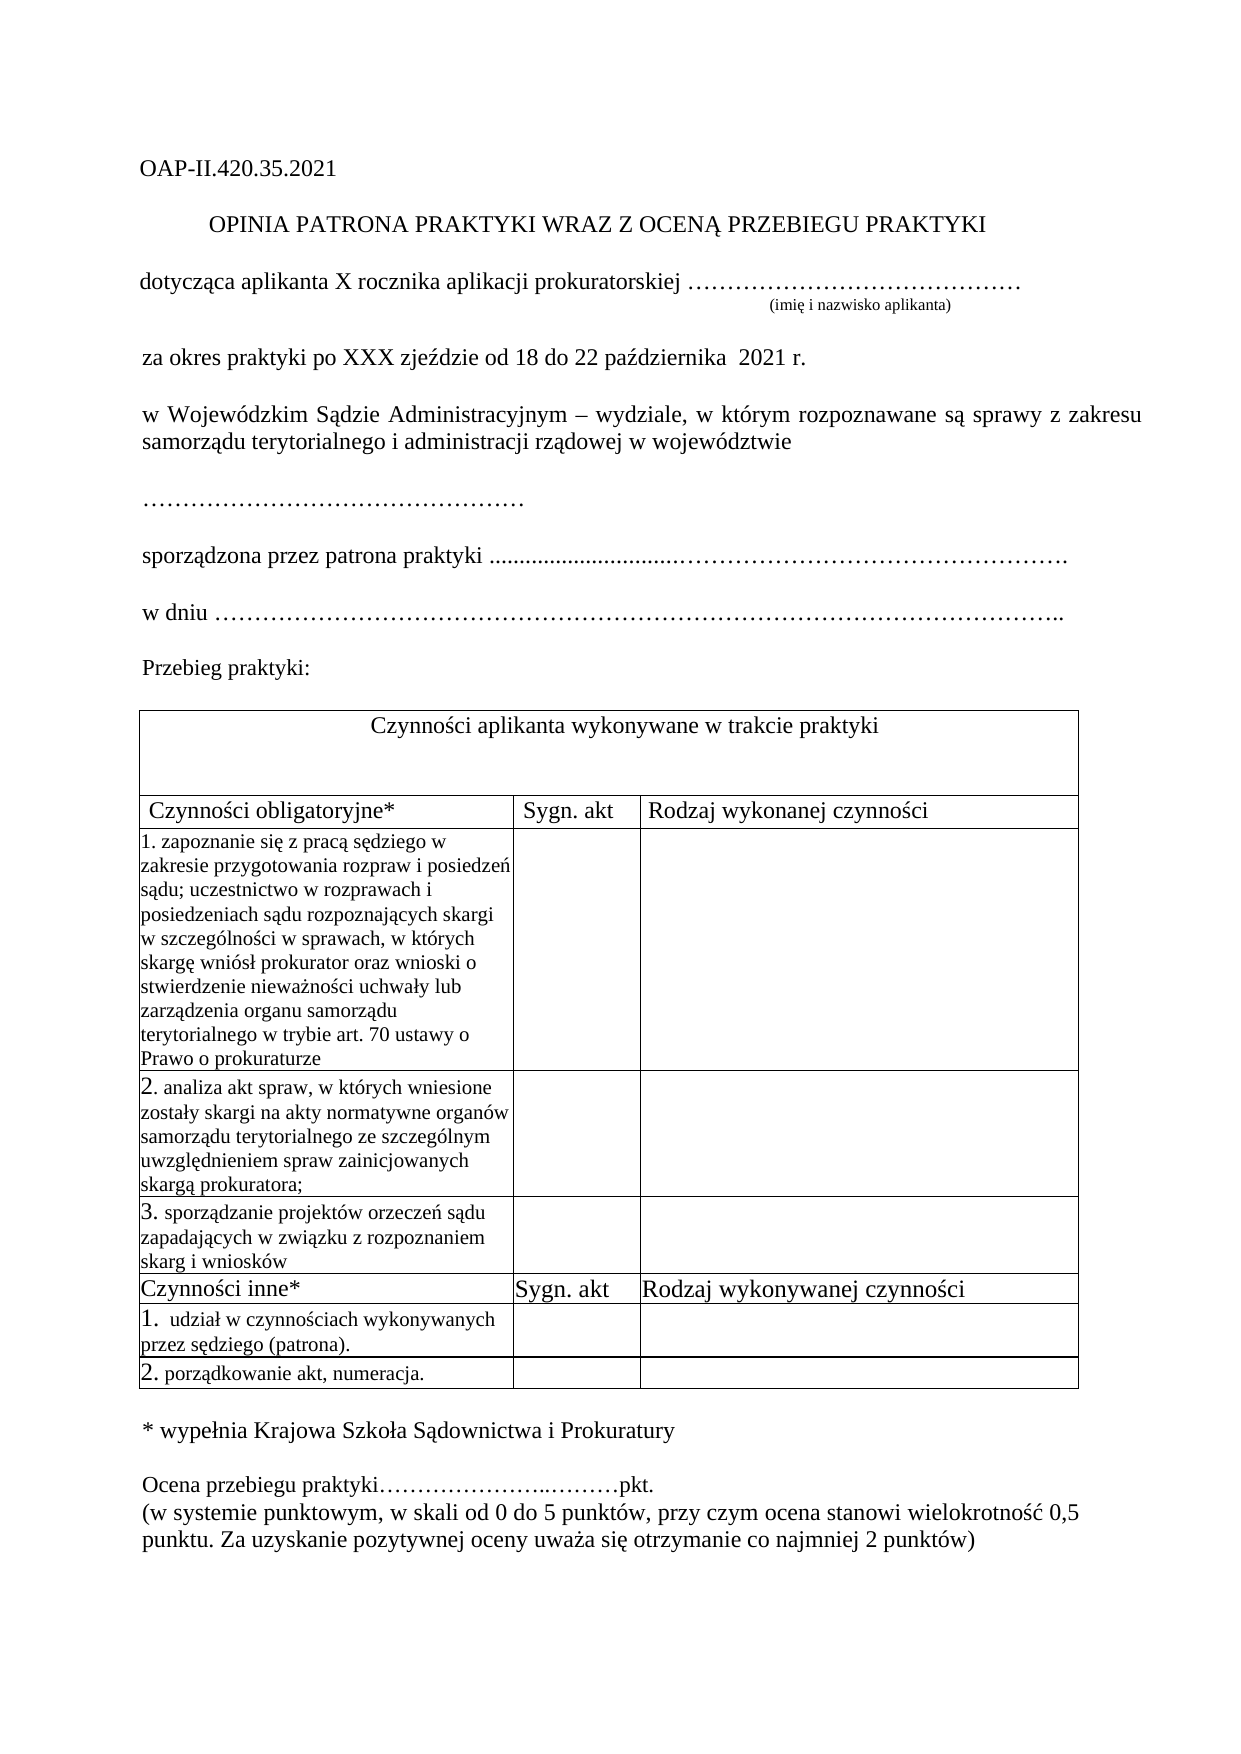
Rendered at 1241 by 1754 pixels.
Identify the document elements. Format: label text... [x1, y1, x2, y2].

text Ocena przebiegu praktyki…………………..………pkt. [142, 1472, 1144, 1498]
text sporządzona przez patrona praktyki .…………………………………………. [142, 541, 1144, 568]
table_cell 1. zapoznanie się z pracą sędziego w zakresie przygotowania rozpraw i posiedzeń sądu; uczestnictwo w rozprawach i posiedzeniach sądu rozpoznających skargi w szczególności w sprawach, w których skargę wniósł prokurator oraz wnioski o stwierdzenie nieważności uchwały lub zarządzenia organu samorządu terytorialnego w trybie art. 70 ustawy o Prawo o prokuraturze [140, 829, 513, 1070]
table_cell Sygn. akt [514, 1274, 640, 1302]
text w Wojewódzkim Sądzie Administracyjnym – wydziale, w którym rozpoznawane są sprawy z zakresu samorządu terytorialnego i administracji rządowej w województwie [142, 400, 1144, 455]
text za okres praktyki po XXX zjeździe od 18 do 22 października 2021 r. [142, 343, 1144, 371]
table_cell Czynności obligatoryjne* [140, 796, 513, 828]
table_cell [641, 1304, 1078, 1356]
table_cell Rodzaj wykonywanej czynności [641, 1274, 1078, 1302]
table_cell Czynności inne* [140, 1274, 513, 1302]
text (imię i nazwisko aplikanta) [582, 295, 1081, 314]
table_cell 3. sporządzanie projektów orzeczeń sądu zapadających w związku z rozpoznaniem skarg i wniosków [140, 1197, 513, 1273]
table_cell [641, 1197, 1078, 1273]
text * wypełnia Krajowa Szkoła Sądownictwa i Prokuratury [142, 1416, 1144, 1444]
text Przebieg praktyki: [142, 654, 1144, 681]
text dotycząca aplikanta X rocznika aplikacji prokuratorskiej …………………………………… [139, 267, 1081, 295]
text OAP-II.420.35.2021 [139, 153, 1081, 181]
text w dniu …………………………………………………………………………………………….. [142, 598, 1144, 625]
table_cell [514, 829, 640, 1070]
table_cell 2. analiza akt spraw, w których wniesione zostały skargi na akty normatywne organów samorządu terytorialnego ze szczególnym uwzględnieniem spraw zainicjowanych skargą prokuratora; [140, 1071, 513, 1196]
table_cell Rodzaj wykonanej czynności [641, 796, 1078, 828]
table_cell 2. porządkowanie akt, numeracja. [140, 1358, 513, 1388]
table_cell Sygn. akt [514, 796, 640, 828]
text ………………………………………… [142, 484, 1144, 512]
text (w systemie punktowym, w skali od 0 do 5 punktów, przy czym ocena stanowi wielokrotność 0,5 punktu. Za uzyskanie pozytywnej oceny uważa się otrzymanie co najmniej 2 punktów) [142, 1498, 1081, 1553]
table_cell [514, 1071, 640, 1196]
table_cell 1. udział w czynnościach wykonywanych przez sędziego (patrona). [140, 1304, 513, 1356]
table_cell [641, 829, 1078, 1070]
table_cell [641, 1358, 1078, 1388]
table_cell [514, 1197, 640, 1273]
table_header Czynności aplikanta wykonywane w trakcie praktyki [140, 711, 1078, 795]
text OPINIA PATRONA PRAKTYKI WRAZ Z OCENĄ PRZEBIEGU PRAKTYKI [142, 210, 1081, 238]
table_cell [514, 1358, 640, 1388]
table_cell [514, 1304, 640, 1356]
table_cell [641, 1071, 1078, 1196]
